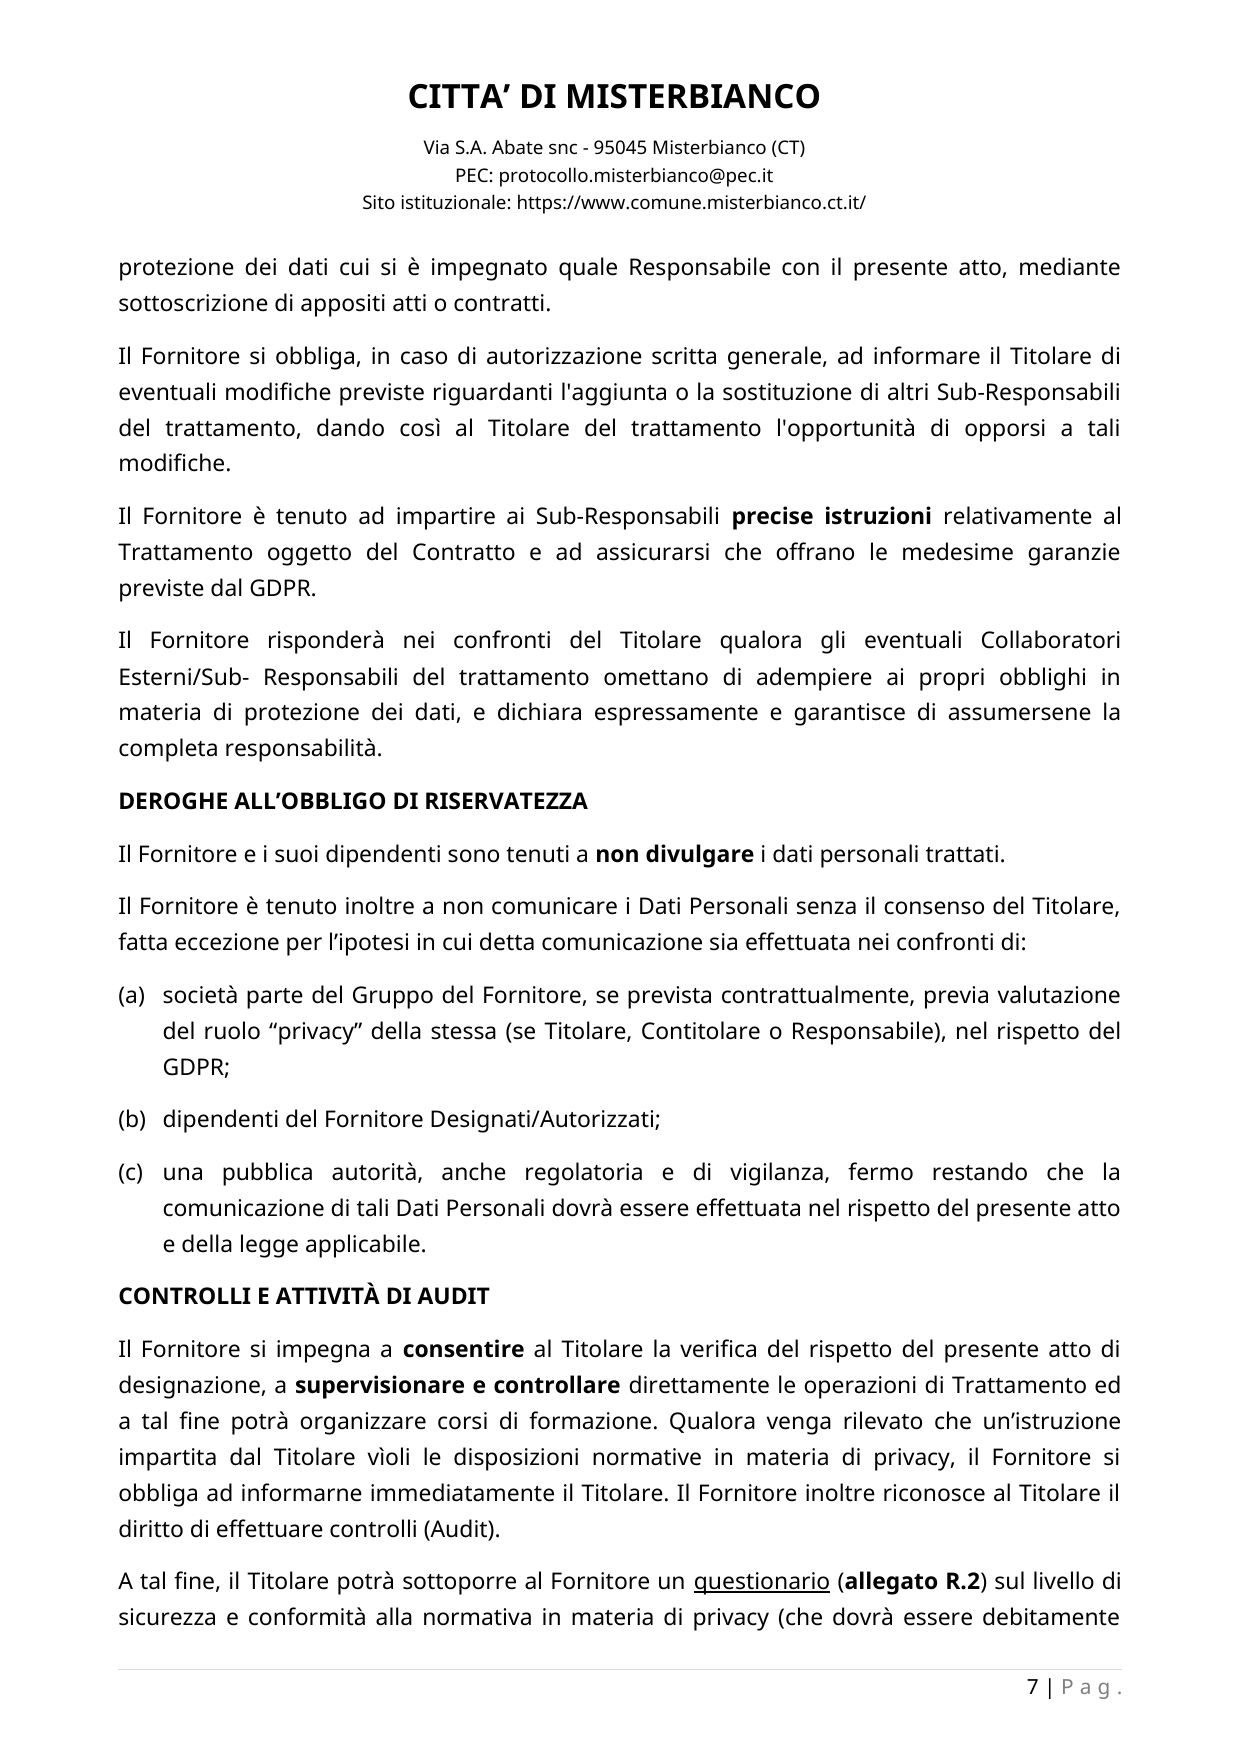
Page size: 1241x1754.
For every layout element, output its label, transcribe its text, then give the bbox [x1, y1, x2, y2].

list società parte del Gruppo del Fornitore, se prevista contrattualmente, previa valutazione del ruolo “privacy” della stessa (se Titolare, Contitolare o Responsabile), nel rispetto del GDPR; [118, 979, 1122, 1082]
text Il Fornitore e i suoi dipendenti sono tenuti a non divulgare i dati personali trattati. [118, 837, 1122, 869]
text Il Fornitore è tenuto inoltre a non comunicare i Dati Personali senza il consenso del Titolare, fatta eccezione per l’ipotesi in cui detta comunicazione sia effettuata nei confronti di: [118, 890, 1122, 957]
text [118, 251, 1122, 318]
list una pubblica autorità, anche regolatoria e di vigilanza, fermo restando che la comunicazione di tali Dati Personali dovrà essere effettuata nel rispetto del presente atto e della legge applicabile. [118, 1156, 1122, 1259]
text Il Fornitore risponderà nei confronti del Titolare qualora gli eventuali Collaboratori Esterni/Sub- Responsabili del trattamento omettano di adempiere ai propri obblighi in materia di protezione dei dati, e dichiara espressamente e garantisce di assumersene la completa responsabilità. [118, 624, 1122, 763]
list dipendenti del Fornitore Designati/Autorizzati; [118, 1103, 1122, 1134]
text Il Fornitore si obbliga, in caso di autorizzazione scritta generale, ad informare il Titolare di eventuali modifiche previste riguardanti l'aggiunta o la sostituzione di altri Sub-Responsabili del trattamento, dando così al Titolare del trattamento l'opportunità di opporsi a tali modifiche. [118, 339, 1122, 479]
text DEROGHE ALL’OBBLIGO DI RISERVATEZZA [118, 785, 1122, 816]
text Il Fornitore è tenuto ad impartire ai Sub-Responsabili precise istruzioni relativamente al Trattamento oggetto del Contratto e ad assicurarsi che offrano le medesime garanzie previste dal GDPR. [118, 500, 1122, 603]
text Il Fornitore si impegna a consentire al Titolare la verifica del rispetto del presente atto di designazione, a supervisionare e controllare direttamente le operazioni di Trattamento ed a tal fine potrà organizzare corsi di formazione. Qualora venga rilevato che un’istruzione impartita dal Titolare vìoli le disposizioni normative in materia di privacy, il Fornitore si obbliga ad informarne immediatamente il Titolare. Il Fornitore inoltre riconosce al Titolare il diritto di effettuare controlli (Audit). [118, 1333, 1122, 1544]
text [118, 1565, 1122, 1632]
text CONTROLLI E ATTIVITÀ DI AUDIT [118, 1280, 1122, 1311]
